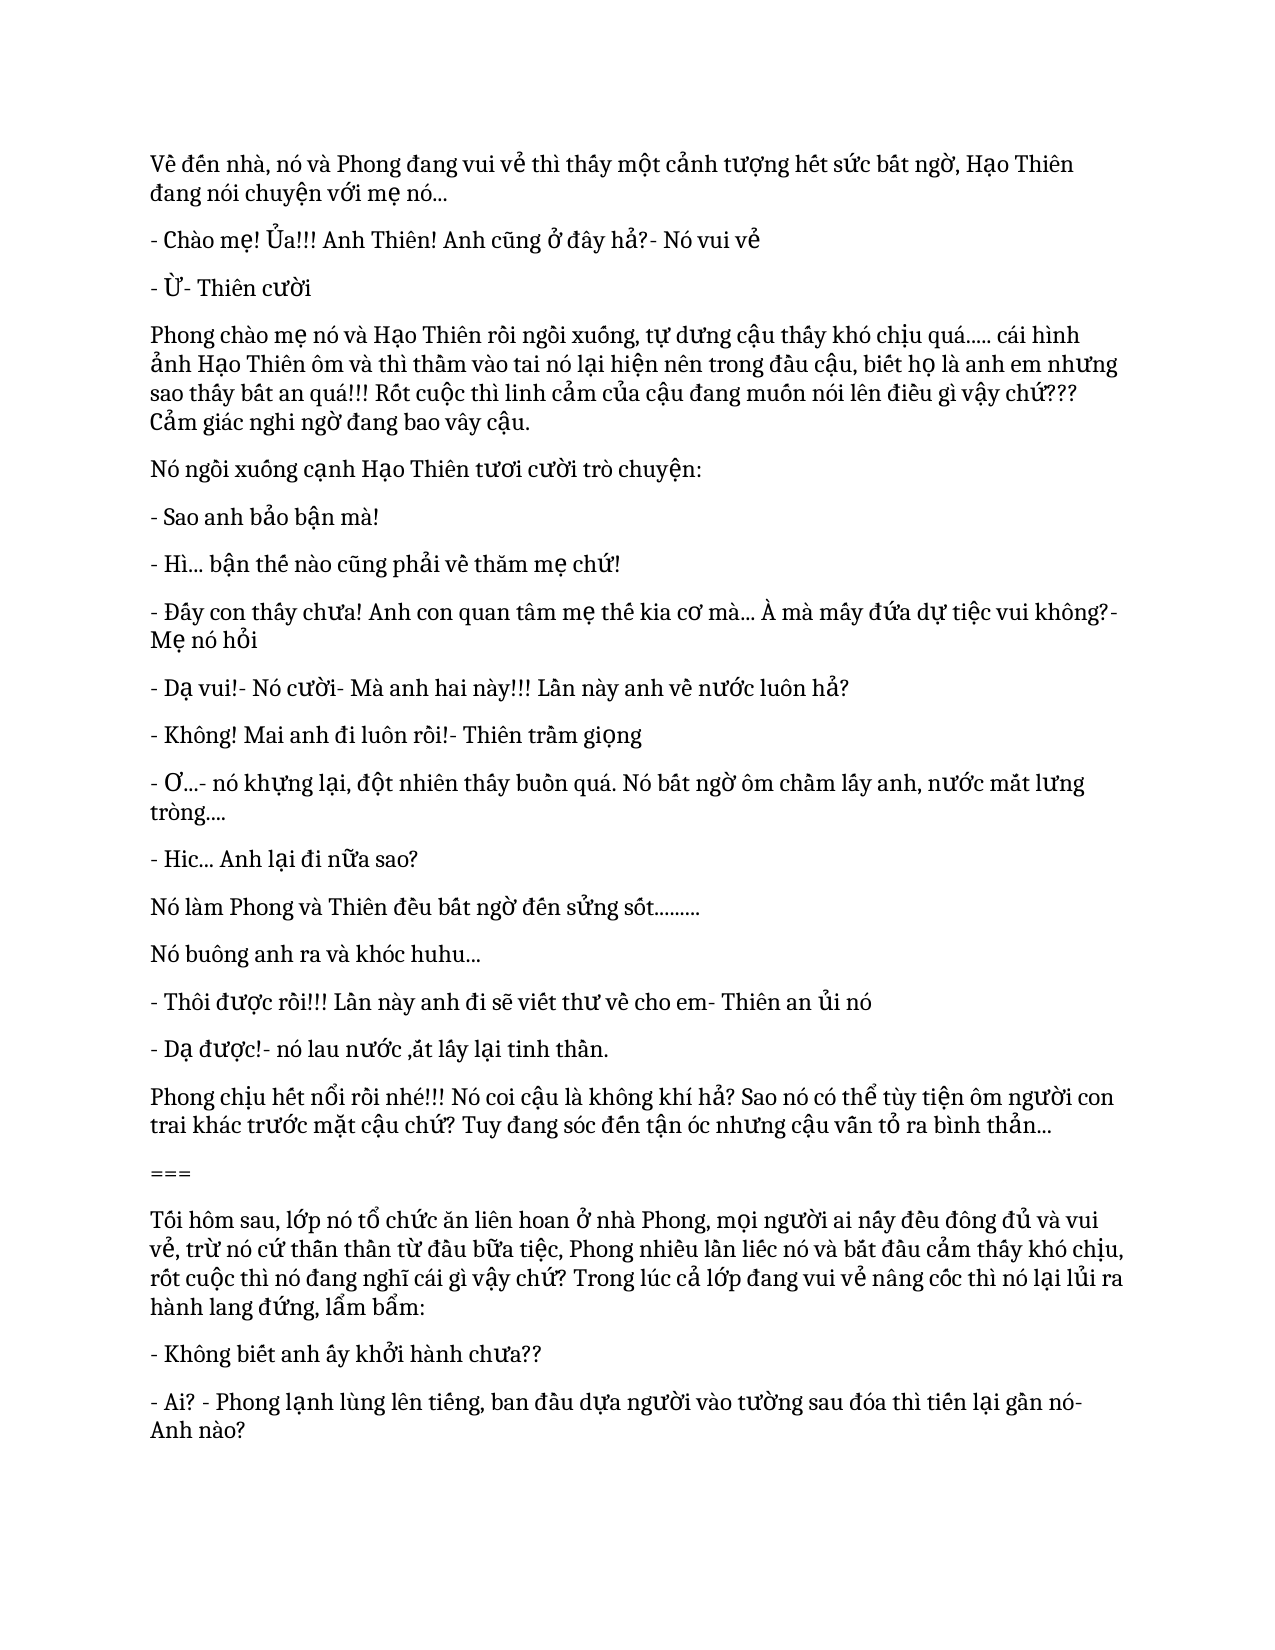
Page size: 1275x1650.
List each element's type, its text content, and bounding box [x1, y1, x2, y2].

text - Chào mẹ! Ủa!!! Anh Thiên! Anh cũng ở đây hả?- Nó vui vẻ [150, 226, 1125, 255]
text - Sao anh bảo bận mà! [150, 502, 1125, 531]
text - Dạ vui!- Nó cười- Mà anh hai này!!! Lần này anh về nước luôn hả? [150, 674, 1125, 702]
text === [150, 1159, 1125, 1187]
text Nó buông anh ra và khóc huhu... [150, 940, 1125, 969]
text Nó làm Phong và Thiên đều bất ngờ đến sửng sốt......... [150, 892, 1125, 921]
text - Hic... Anh lại đi nữa sao? [150, 845, 1125, 874]
text - Ai? - Phong lạnh lùng lên tiếng, ban đầu dựa người vào tường sau đóa thì tiến lại gần nó- Anh nào? [150, 1387, 1125, 1445]
text - Thôi được rồi!!! Lần này anh đi sẽ viết thư về cho em- Thiên an ủi nó [150, 987, 1125, 1016]
text Về đến nhà, nó và Phong đang vui vẻ thì thấy một cảnh tượng hết sức bất ngờ, Hạo Thiên đang nói chuyện với mẹ nó... [150, 150, 1125, 207]
text - Ơ...- nó khựng lại, đột nhiên thấy buồn quá. Nó bất ngờ ôm chầm lấy anh, nước mắt lưng tròng.... [150, 769, 1125, 826]
text - Không! Mai anh đi luôn rồi!- Thiên trầm giọng [150, 721, 1125, 750]
text - Ừ- Thiên cười [150, 274, 1125, 302]
text - Hì... bận thế nào cũng phải về thăm mẹ chứ! [150, 550, 1125, 579]
text Nó ngồi xuống cạnh Hạo Thiên tươi cười trò chuyện: [150, 455, 1125, 484]
text - Không biết anh ấy khởi hành chưa?? [150, 1340, 1125, 1369]
text - Đấy con thấy chưa! Anh con quan tâm mẹ thế kia cơ mà... À mà mấy đứa dự tiệc vui không?- Mẹ nó hỏi [150, 597, 1125, 655]
text Phong chịu hết nổi rồi nhé!!! Nó coi cậu là không khí hả? Sao nó có thể tùy tiện ôm người con trai khác trước mặt cậu chứ? Tuy đang sóc đến tận óc nhưng cậu vẫn tỏ ra bình thản... [150, 1082, 1125, 1140]
text Phong chào mẹ nó và Hạo Thiên rồi ngồi xuống, tự dưng cậu thấy khó chịu quá..... cái hình ảnh Hạo Thiên ôm và thì thầm vào tai nó lại hiện nên trong đầu cậu, biết họ là anh em nhưng sao thấy bất an quá!!! Rốt cuộc thì linh cảm của cậu đang muốn nói lên điều gì vậy chứ??? Cảm giác nghi ngờ đang bao vây cậu. [150, 321, 1125, 436]
text - Dạ được!- nó lau nước ,ắt lấy lại tinh thần. [150, 1035, 1125, 1064]
text Tối hôm sau, lớp nó tổ chức ăn liên hoan ở nhà Phong, mọi người ai nấy đều đông đủ và vui vẻ, trừ nó cứ thẫn thần từ đầu bữa tiệc, Phong nhiều lần liếc nó và bắt đầu cảm thấy khó chịu, rốt cuộc thì nó đang nghĩ cái gì vậy chứ? Trong lúc cả lớp đang vui vẻ nâng cốc thì nó lại lủi ra hành lang đứng, lẩm bẩm: [150, 1206, 1125, 1321]
